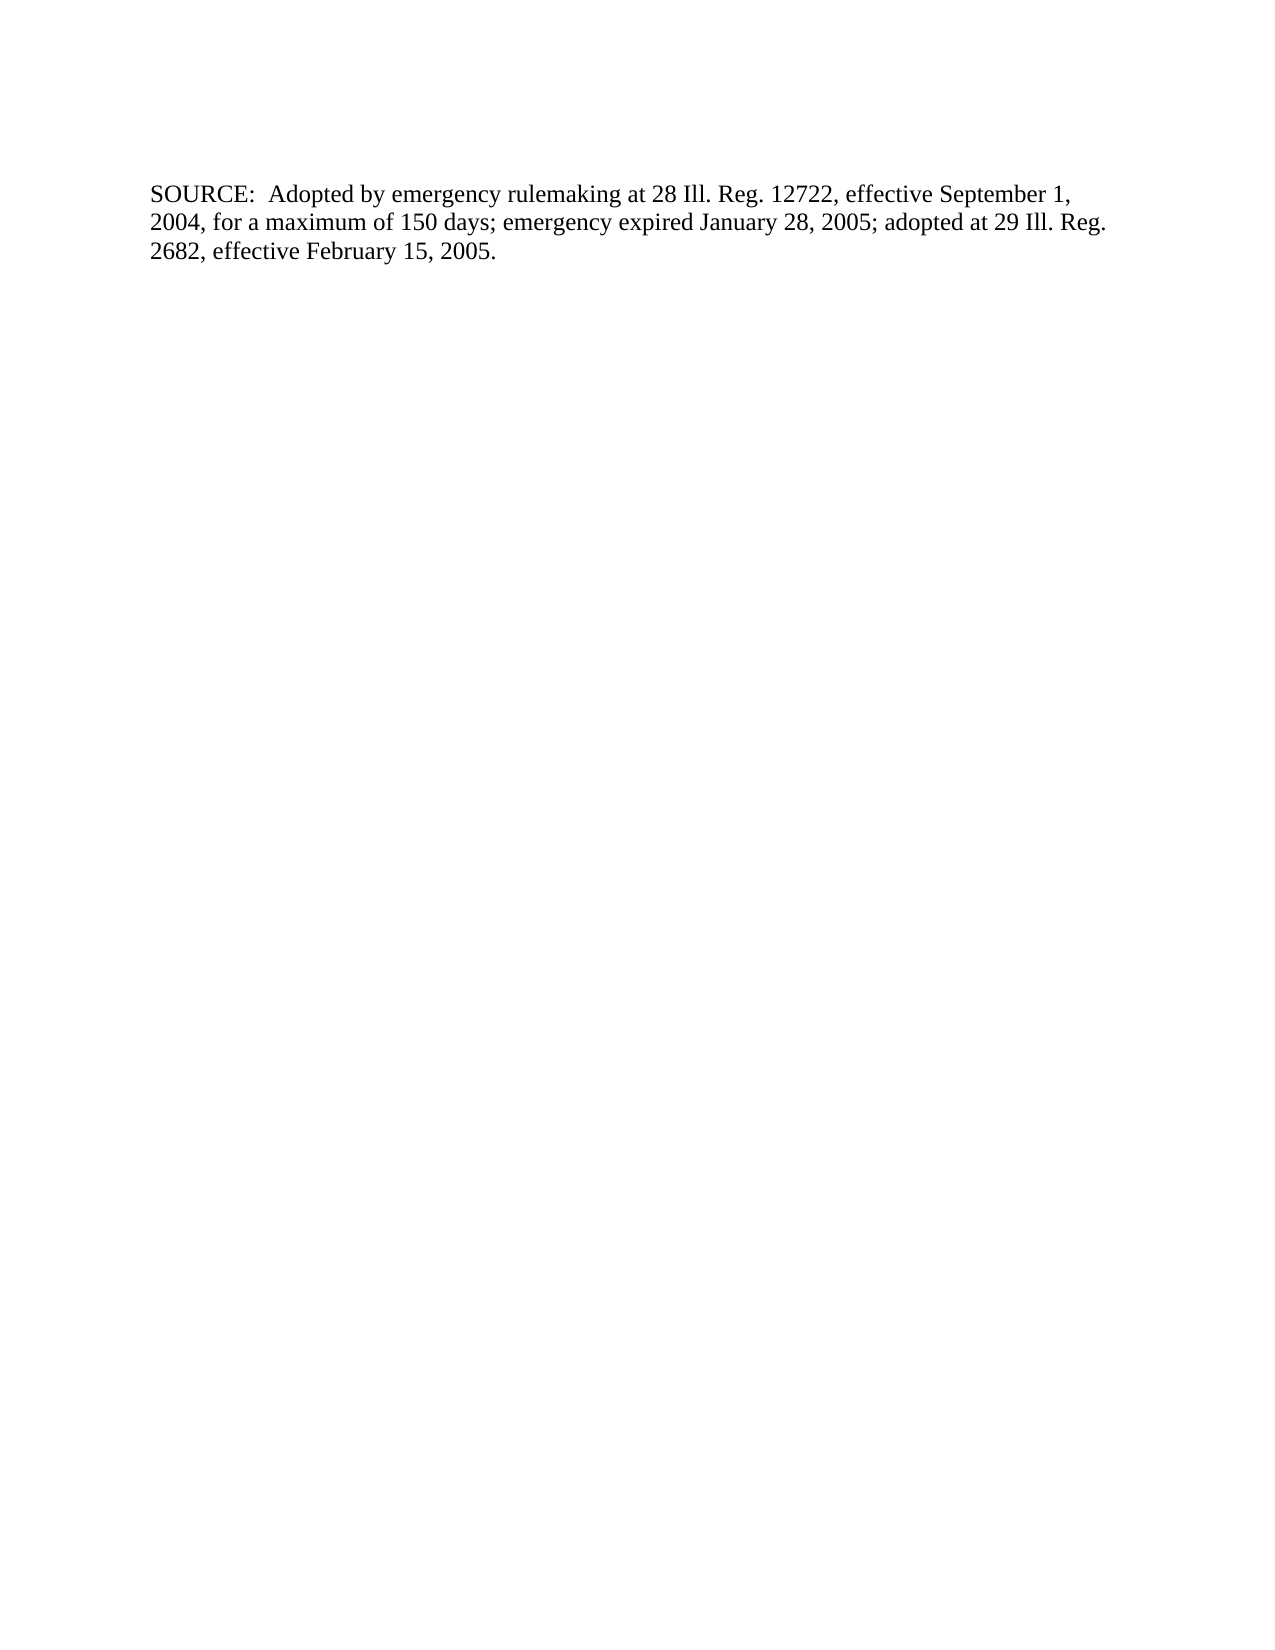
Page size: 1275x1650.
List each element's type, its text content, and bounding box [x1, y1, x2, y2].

text SOURCE: Adopted by emergency rulemaking at 28 Reg. 12722, effective September 1, 2004, for a maximum of 150 days; emergency expired January 28, 2005; adopted at 29 Ill. Reg. 2682, effective February 15, 2005. [150, 179, 1125, 265]
